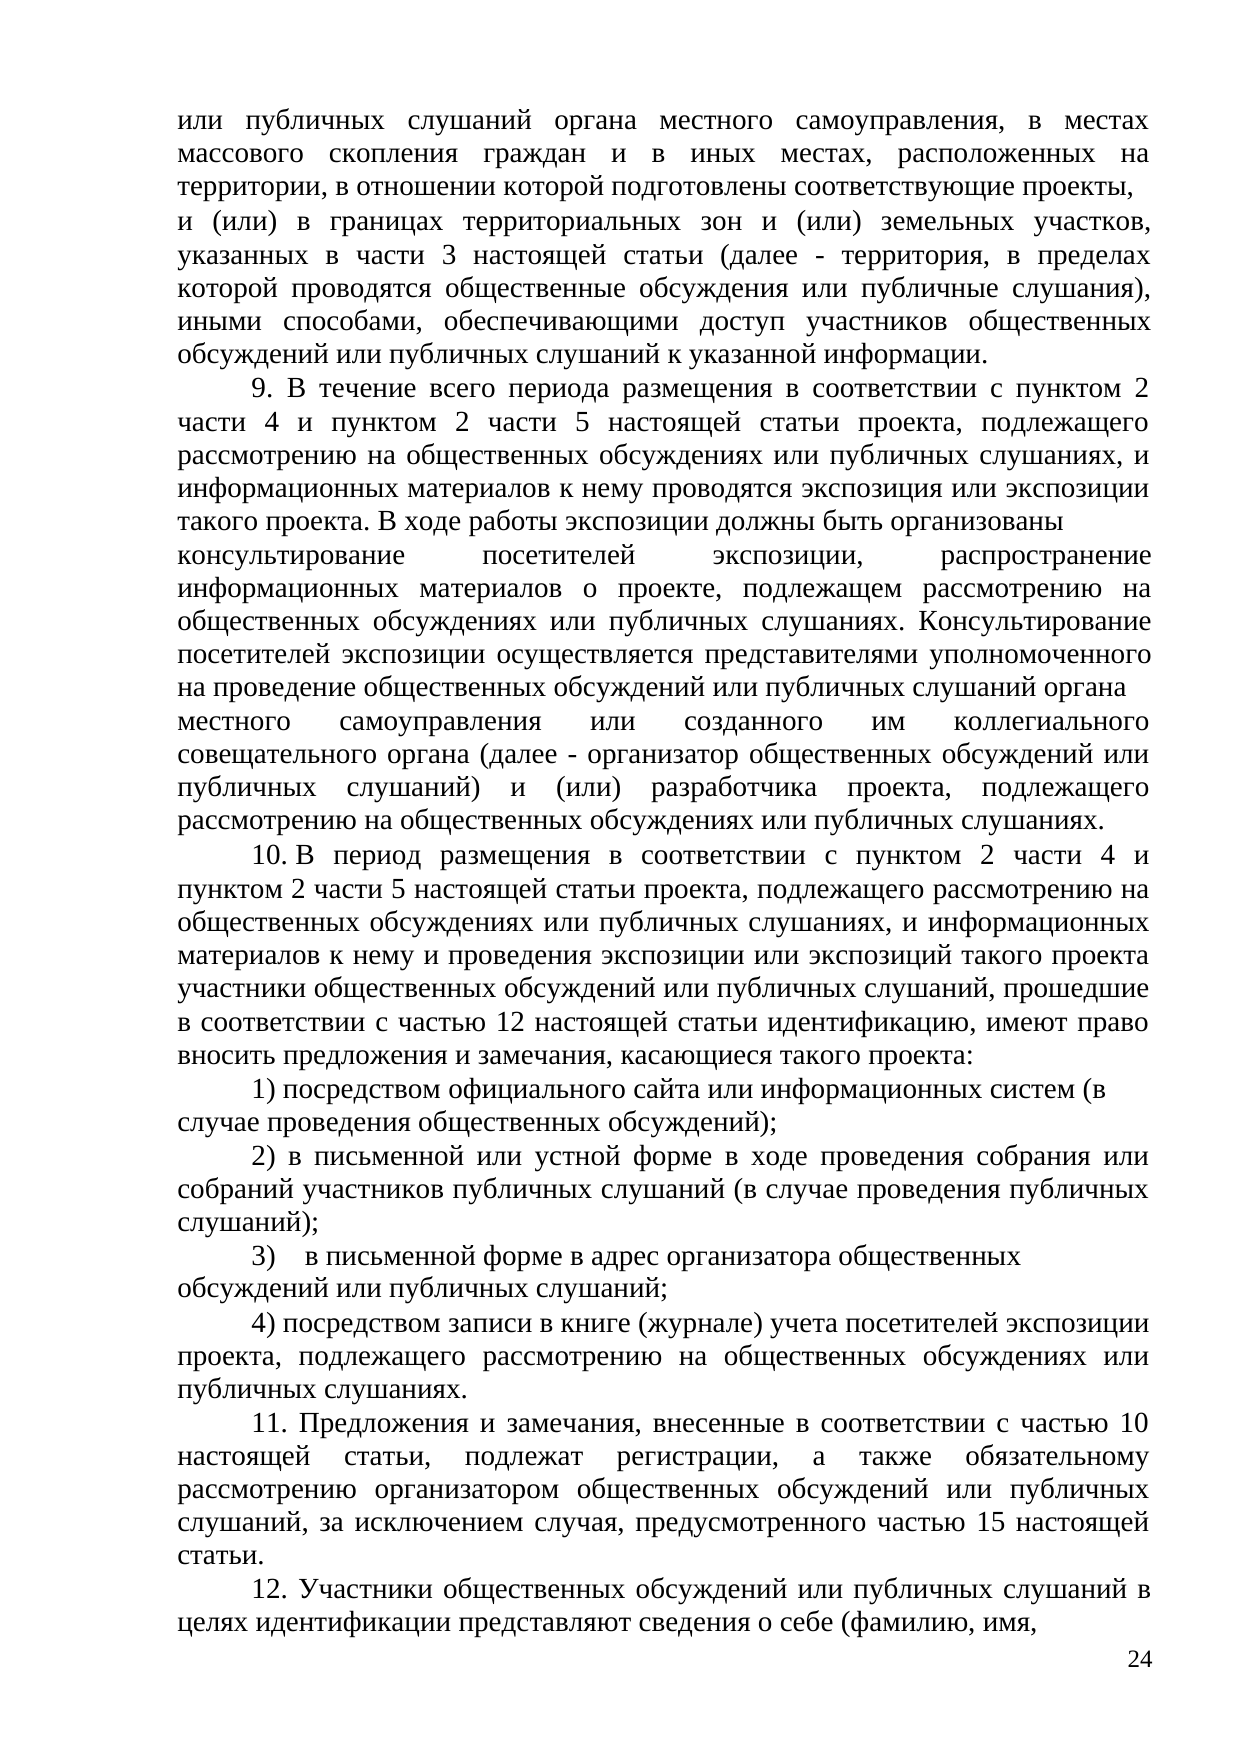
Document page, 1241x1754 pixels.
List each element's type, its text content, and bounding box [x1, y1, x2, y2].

list В течение всего периода размещения в соответствии с пунктом 2 части 4 и пунктом 2 части 5 настоящей статьи проекта, подлежащего рассмотрению на общественных обсуждениях или публичных слушаниях, и информационных материалов к нему проводятся экспозиция или экспозиции такого проекта. В ходе работы экспозиции должны быть организованы [177, 372, 1150, 536]
text консультирование посетителей экспозиции, распространение информационных материалов о проекте, подлежащем рассмотрению на общественных обсуждениях или публичных слушаниях. Консультирование посетителей экспозиции осуществляется представителями уполномоченного на проведение общественных обсуждений или публичных слушаний органа [177, 538, 1152, 702]
list В период размещения в соответствии с пунктом 2 части 4 и пунктом 2 части 5 настоящей статьи проекта, подлежащего рассмотрению на общественных обсуждениях или публичных слушаниях, и информационных материалов к нему и проведения экспозиции или экспозиций такого проекта участники общественных обсуждений или публичных слушаний, прошедшие в соответствии с частью 12 настоящей статьи идентификацию, имеют право вносить предложения и замечания, касающиеся такого проекта: [177, 838, 1150, 1070]
text 2) в письменной или устной форме в ходе проведения собрания или собраний участников публичных слушаний (в случае проведения публичных слушаний); [177, 1139, 1150, 1237]
text 12. Участники общественных обсуждений или публичных слушаний в целях идентификации представляют сведения о себе (фамилию, имя, [177, 1573, 1152, 1638]
list посредством записи в книге (журнале) учета посетителей экспозиции проекта, подлежащего рассмотрению на общественных обсуждениях или публичных слушаниях. [177, 1306, 1150, 1404]
list в письменной форме в адрес организатора общественных обсуждений или публичных слушаний; [177, 1239, 1150, 1304]
text местного самоуправления или созданного им коллегиального совещательного органа (далее - организатор общественных обсуждений или публичных слушаний) и (или) разработчика проекта, подлежащего рассмотрению на общественных обсуждениях или публичных слушаниях. [177, 704, 1150, 836]
text 1) посредством официального сайта или информационных систем (в случае проведения общественных обсуждений); [177, 1072, 1150, 1137]
text 24 [150, 1644, 1152, 1673]
list (или) в границах территориальных зон и (или) земельных участков, указанных в части 3 настоящей статьи (далее - территория, в пределах которой проводятся общественные обсуждения или публичные слушания), иными способами, обеспечивающими доступ участников общественных обсуждений или публичных слушаний к указанной информации. [177, 204, 1152, 370]
text или публичных слушаний органа местного самоуправления, в местах массового скопления граждан и в иных местах, расположенных на территории, в отношении которой подготовлены соответствующие проекты, [177, 103, 1150, 202]
text 11. Предложения и замечания, внесенные в соответствии с частью 10 настоящей статьи, подлежат регистрации, а также обязательному рассмотрению организатором общественных обсуждений или публичных слушаний, за исключением случая, предусмотренного частью 15 настоящей статьи. [177, 1406, 1150, 1571]
